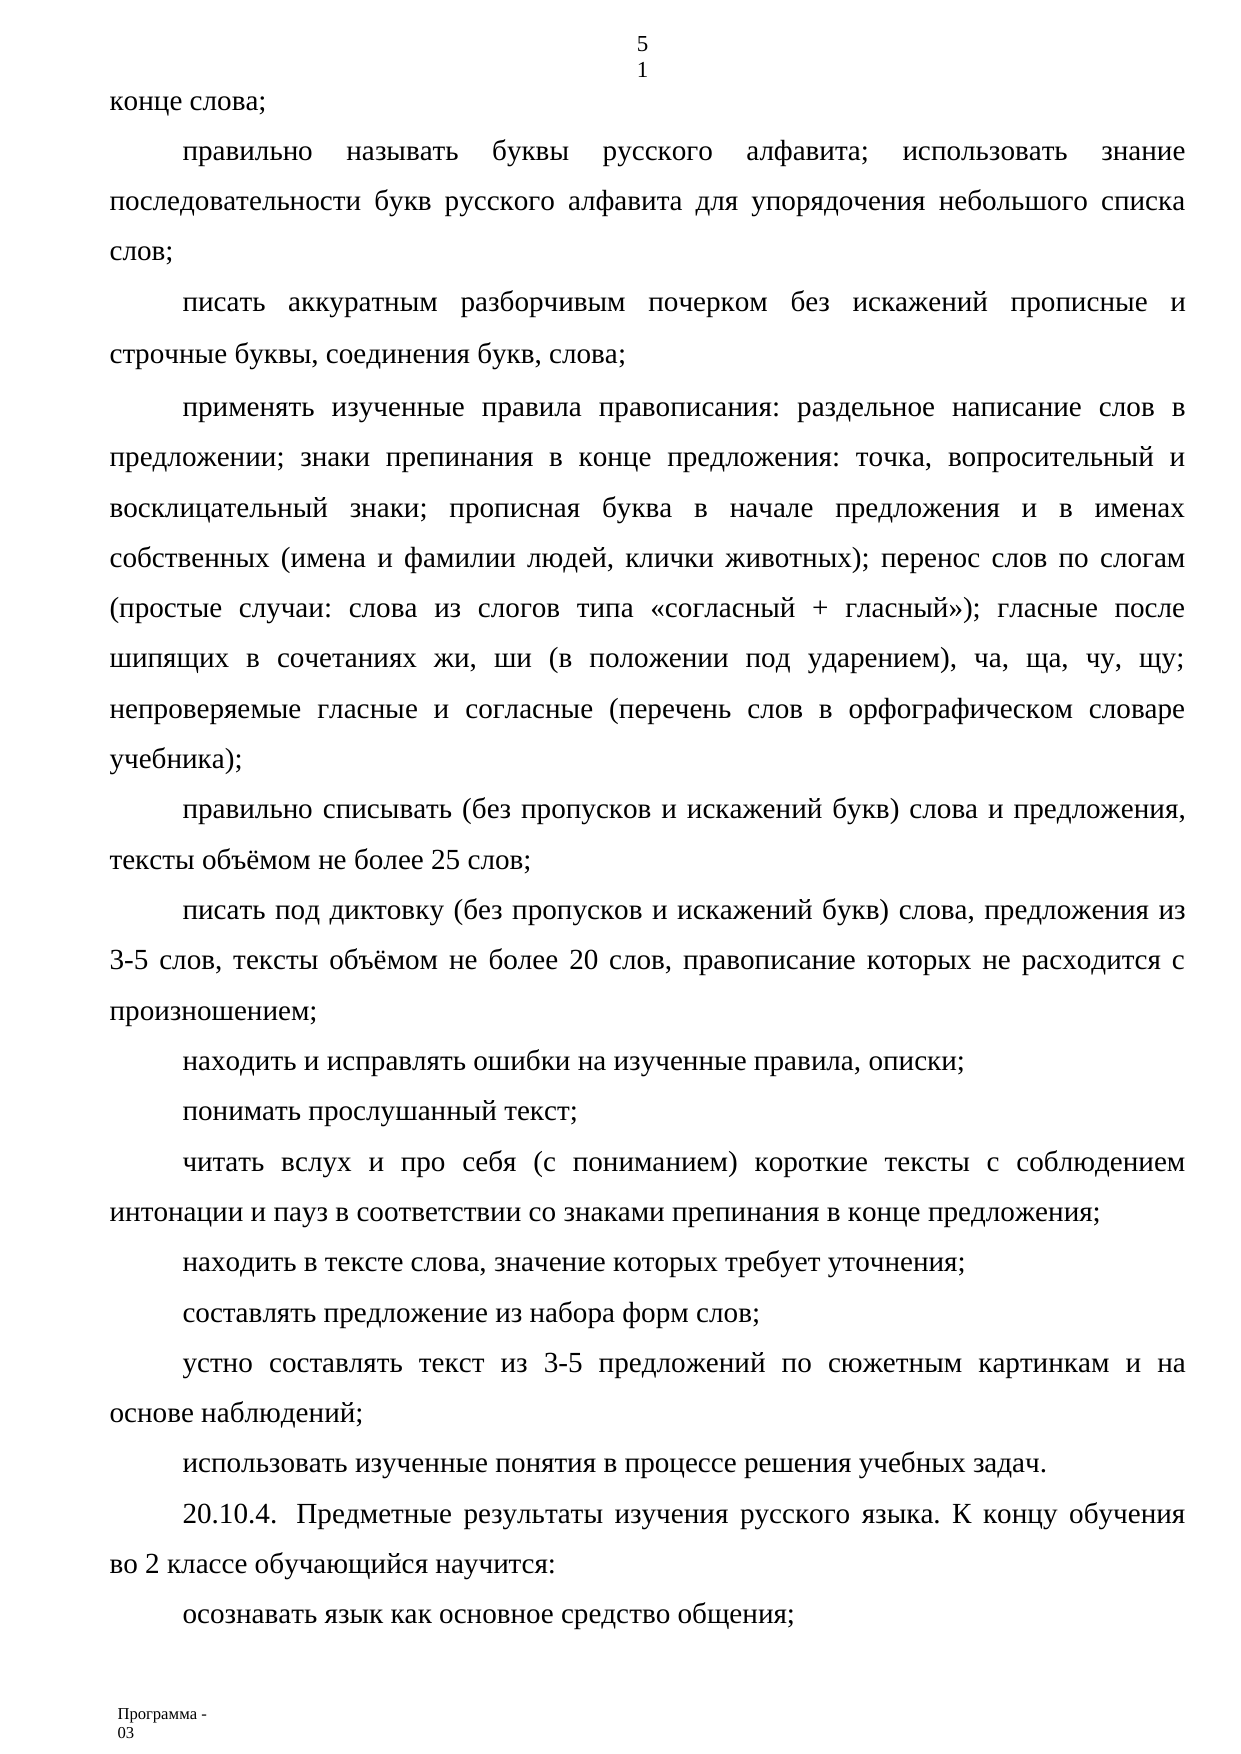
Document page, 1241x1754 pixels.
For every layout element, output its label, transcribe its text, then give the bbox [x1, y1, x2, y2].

text устно составлять текст из 3-5 предложений по сюжетным картинкам и на основе наблюдений; [109, 1345, 1187, 1429]
text использовать изученные понятия в процессе решения учебных задач. [109, 1446, 1187, 1479]
text писать аккуратным разборчивым почерком без искажений прописные и строчные буквы, соединения букв, слова; [109, 284, 1187, 370]
list Предметные результаты изучения русского языка. К концу обучения во 2 классе обучающийся научится: [109, 1496, 1187, 1580]
text понимать прослушанный текст; [109, 1093, 1187, 1127]
text осознавать язык как основное средство общения; [109, 1597, 1187, 1630]
text правильно списывать (без пропусков и искажений букв) слова и предложения, тексты объёмом не более 25 слов; [109, 792, 1187, 875]
text правильно называть буквы русского алфавита; использовать знание последовательности букв русского алфавита для упорядочения небольшого списка слов; [109, 133, 1187, 267]
text применять изученные правила правописания: раздельное написание слов в предложении; знаки препинания в конце предложения: точка, вопросительный и восклицательный знаки; прописная буква в начале предложения и в именах собственных (имена и фамилии людей, клички животных); перенос слов по слогам (простые случаи: слова из слогов типа «согласный + гласный»); гласные после шипящих в сочетаниях жи, ши (в положении под ударением), ча, ща, чу, щу; непроверяемые гласные и согласные (перечень слов в орфографическом словаре учебника); [109, 389, 1187, 775]
text читать вслух и про себя (с пониманием) короткие тексты с соблюдением интонации и пауз в соответствии со знаками препинания в конце предложения; [109, 1144, 1187, 1228]
text составлять предложение из набора форм слов; [109, 1295, 1187, 1328]
text писать под диктовку (без пропусков и искажений букв) слова, предложения из 3-5 слов, тексты объёмом не более 20 слов, правописание которых не расходится с произношением; [109, 892, 1187, 1026]
text находить и исправлять ошибки на изученные правила, описки; [109, 1043, 1187, 1077]
text находить в тексте слова, значение которых требует уточнения; [109, 1244, 1187, 1278]
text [109, 83, 1187, 116]
